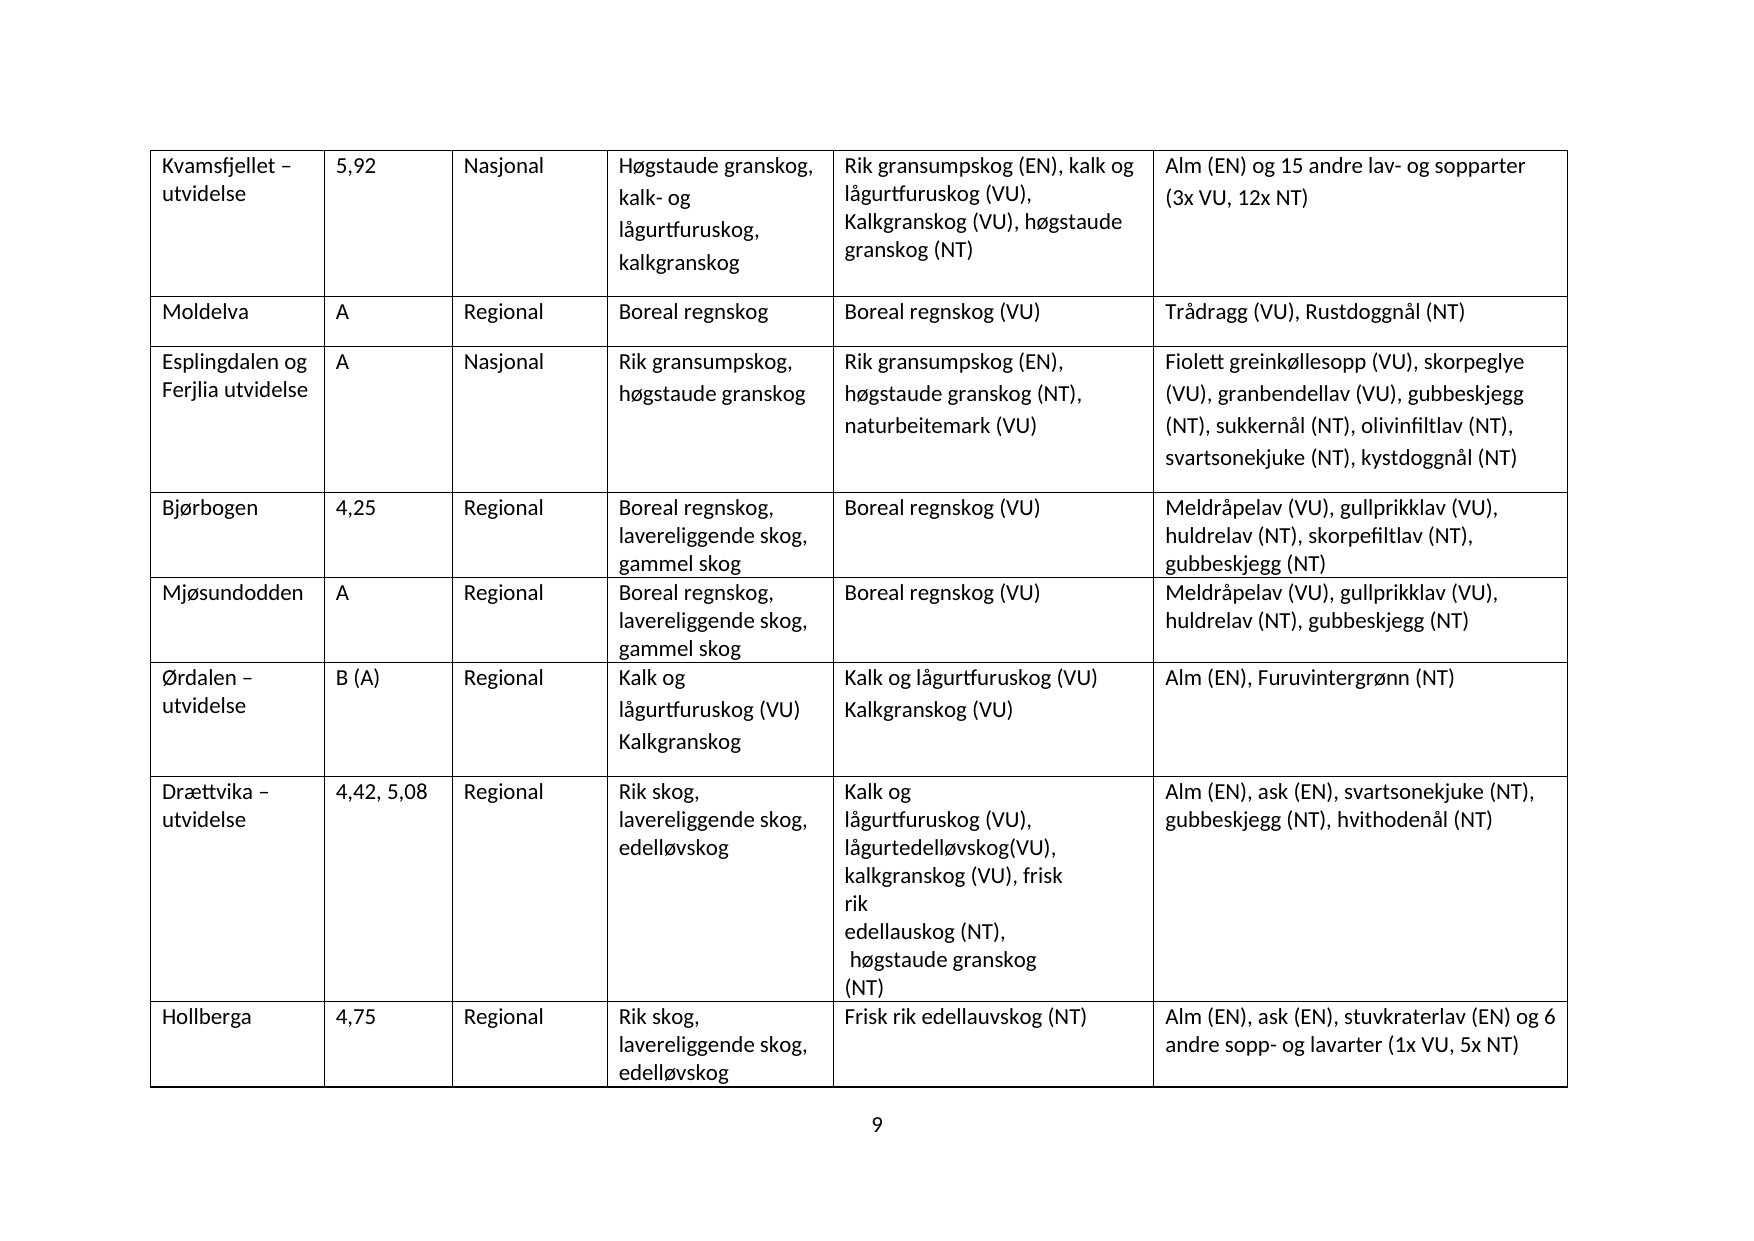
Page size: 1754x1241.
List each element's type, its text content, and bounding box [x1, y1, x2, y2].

table_cell Regional [453, 578, 607, 662]
table_cell Alm (EN), ask (EN), stuvkraterlav (EN) og 6 andre sopp- og lavarter (1x VU, 5x NT) [1154, 1002, 1567, 1086]
table_cell Kalk og lågurtfuruskog (VU) Kalkgranskog (VU) [834, 663, 1153, 776]
table_cell Mjøsundodden [151, 578, 324, 662]
table_cell A [325, 297, 452, 346]
table_cell Alm (EN), ask (EN), svartsonekjuke (NT), gubbeskjegg (NT), hvithodenål (NT) [1154, 777, 1567, 1001]
table_cell Trådragg (VU), Rustdoggnål (NT) [1154, 297, 1567, 346]
table_cell Boreal regnskog (VU) [834, 493, 1153, 577]
table_cell Alm (EN), Furuvintergrønn (NT) [1154, 663, 1567, 776]
table_cell Rik skog, lavereliggende skog, edelløvskog [608, 777, 833, 1001]
table_cell Ørdalen – utvidelse [151, 663, 324, 776]
table_cell Alm (EN) og 15 andre lav- og sopparter (3x VU, 12x NT) [1154, 151, 1567, 296]
table_cell 5,92 [325, 151, 452, 296]
table_cell Meldråpelav (VU), gullprikklav (VU), huldrelav (NT), skorpefiltlav (NT), gubbeskjegg (NT) [1154, 493, 1567, 577]
table_cell Regional [453, 663, 607, 776]
table_cell Kalk og lågurtfuruskog (VU) Kalkgranskog [608, 663, 833, 776]
table_cell Rik gransumpskog (EN), kalk og lågurtfuruskog (VU), Kalkgranskog (VU), høgstaude granskog (NT) [834, 151, 1153, 296]
table_cell Moldelva [151, 297, 324, 346]
table_cell Regional [453, 297, 607, 346]
table_cell Rik gransumpskog (EN), høgstaude granskog (NT), naturbeitemark (VU) [834, 347, 1153, 492]
table_cell Nasjonal [453, 151, 607, 296]
table_cell 4,42, 5,08 [325, 777, 452, 1001]
table_cell Drættvika – utvidelse [151, 777, 324, 1001]
table_cell Nasjonal [453, 347, 607, 492]
table_cell A [325, 578, 452, 662]
table_cell Kalk og lågurtfuruskog (VU), lågurtedelløvskog(VU), kalkgranskog (VU), frisk rik edellauskog (NT), høgstaude granskog (NT) [834, 777, 1153, 1001]
table_cell Boreal regnskog [608, 297, 833, 346]
table_cell Regional [453, 493, 607, 577]
table_cell Boreal regnskog, lavereliggende skog, gammel skog [608, 493, 833, 577]
table_cell Høgstaude granskog, kalk- og lågurtfuruskog, kalkgranskog [608, 151, 833, 296]
table_cell Hollberga [151, 1002, 324, 1086]
table_cell Boreal regnskog, lavereliggende skog, gammel skog [608, 578, 833, 662]
table_cell 4,75 [325, 1002, 452, 1086]
table_cell Boreal regnskog (VU) [834, 297, 1153, 346]
table_cell Kvamsfjellet – utvidelse [151, 151, 324, 296]
table_cell 4,25 [325, 493, 452, 577]
table_cell Bjørbogen [151, 493, 324, 577]
table_cell Boreal regnskog (VU) [834, 578, 1153, 662]
table_cell Meldråpelav (VU), gullprikklav (VU), huldrelav (NT), gubbeskjegg (NT) [1154, 578, 1567, 662]
table_cell Regional [453, 1002, 607, 1086]
table_cell B (A) [325, 663, 452, 776]
table_cell Fiolett greinkøllesopp (VU), skorpeglye (VU), granbendellav (VU), gubbeskjegg (NT), sukkernål (NT), olivinfiltlav (NT), svartsonekjuke (NT), kystdoggnål (NT) [1154, 347, 1567, 492]
table_cell Rik gransumpskog, høgstaude granskog [608, 347, 833, 492]
table_cell Esplingdalen og Ferjlia utvidelse [151, 347, 324, 492]
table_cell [608, 1002, 833, 1086]
table_cell Frisk rik edellauvskog (NT) [834, 1002, 1153, 1086]
table_cell A [325, 347, 452, 492]
table_cell Regional [453, 777, 607, 1001]
